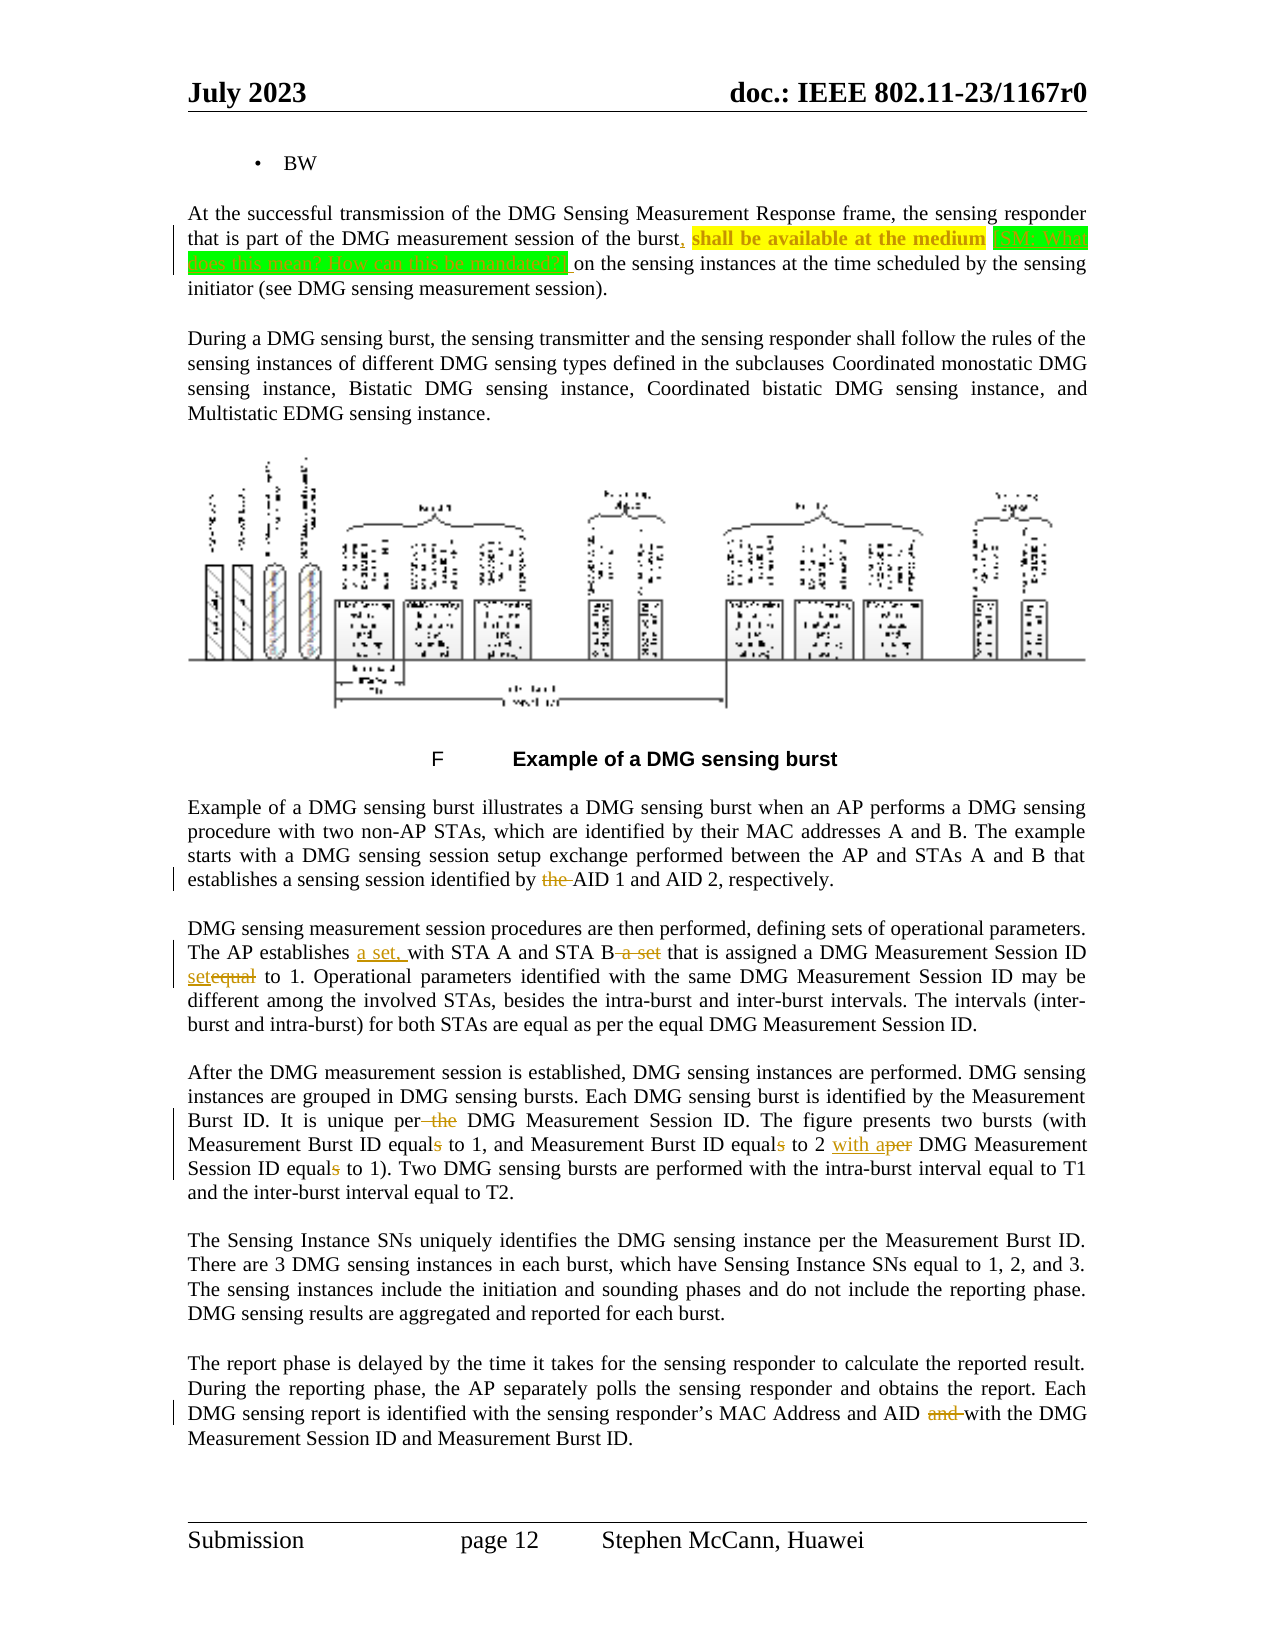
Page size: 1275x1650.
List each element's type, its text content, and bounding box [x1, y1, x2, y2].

text The Sensing Instance SNs uniquely identifies the DMG sensing instance per the Measurement Burst ID. There are 3 DMG sensing instances in each burst, which have Sensing Instance SNs equal to 1, 2, and 3. The sensing instances include the initiation and sounding phases and do not include the reporting phase. DMG sensing results are aggregated and reported for each burst. [187, 1228, 1087, 1324]
text At the successful transmission of the DMG Sensing Measurement Response frame, the sensing responder that is part of the DMG measurement session of the burst shall be available at the medium on the sensing instances at the time scheduled by the sensing initiator (see 11.55.3.4 (DMG sensing measurement session)). [187, 200, 1087, 300]
list BW [254, 150, 1087, 175]
text During a DMG sensing burst, the sensing transmitter and the sensing responder shall follow the rules of the sensing instances of different DMG sensing types defined in the subclauses 11.55.3.6.2 (Coordinated monostatic DMG sensing instance), 11.55.3.6.3 (Bistatic DMG sensing instance), 11.55.3.6.4 (Coordinated bistatic DMG sensing instance), and 11.55.3.6.5 (Multistatic EDMG sensing instance). [187, 325, 1087, 425]
text The report phase is delayed by the time it takes for the sensing responder to calculate the reported result. During the reporting phase, the AP separately polls the sensing responder and obtains the report. Each DMG sensing report is identified with the sensing responder’s MAC Address and AID with the DMG Measurement Session ID and Measurement Burst ID. [187, 1349, 1087, 1449]
text Figure 11-74l (Example of a DMG sensing burst) illustrates a DMG sensing burst when an AP performs a DMG sensing procedure with two non-AP STAs, which are identified by their MAC addresses A and B. The example starts with a DMG sensing session setup exchange performed between the AP and STAs A and B that establishes a sensing session identified by AID 1 and AID 2, respectively. [187, 795, 1087, 891]
title Example of a DMG sensing burst [187, 746, 1087, 771]
text After the DMG measurement session is established, DMG sensing instances are performed. DMG sensing instances are grouped in DMG sensing bursts. Each DMG sensing burst is identified by the Measurement Burst ID. It is unique per DMG Measurement Session ID. The figure presents two bursts (with Measurement Burst ID equal to 1, and Measurement Burst ID equal to 2 DMG Measurement Session ID equal to 1). Two DMG sensing bursts are performed with the intra-burst interval equal to T1 and the inter-burst interval equal to T2. [187, 1060, 1087, 1204]
text DMG sensing measurement session procedures are then performed, defining sets of operational parameters. The AP establishes with STA A and STA B that is assigned a DMG Measurement Session ID to 1. Operational parameters identified with the same DMG Measurement Session ID may be different among the involved STAs, besides the intra-burst and inter-burst intervals. The intervals (inter-burst and intra-burst) for both STAs are equal as per the equal DMG Measurement Session ID. [187, 916, 1087, 1036]
